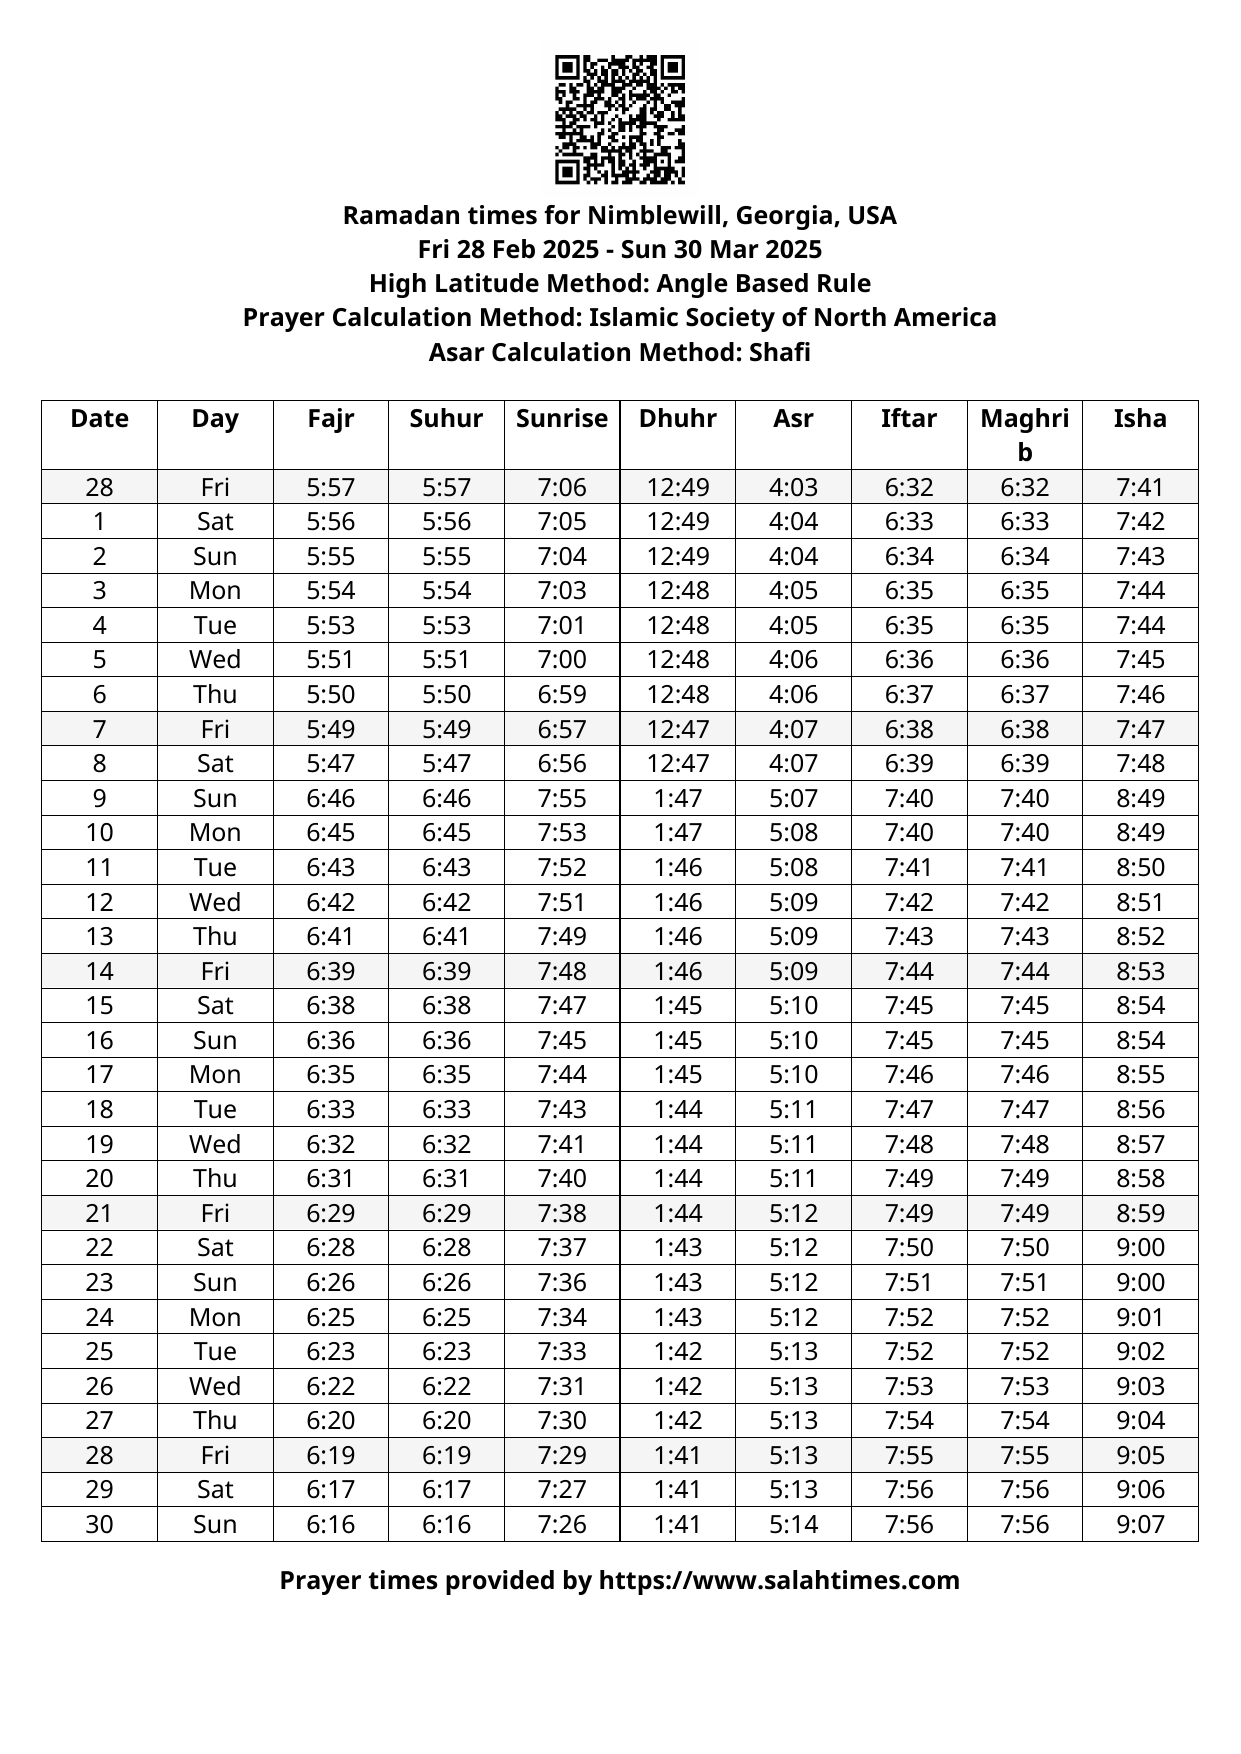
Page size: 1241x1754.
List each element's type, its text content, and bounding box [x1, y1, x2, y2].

table_cell 7:40 [968, 781, 1082, 814]
table_cell 5:47 [274, 746, 388, 780]
table_cell 12:49 [621, 504, 735, 538]
table_cell 12:48 [621, 574, 735, 607]
table_cell 6:46 [389, 781, 504, 814]
table_cell 12:48 [621, 643, 735, 676]
table_cell 6:20 [274, 1404, 388, 1437]
table_cell 6:37 [852, 677, 967, 711]
table_cell 1:43 [621, 1300, 735, 1333]
table_cell 7:43 [1083, 539, 1198, 572]
table_cell 6:28 [274, 1231, 388, 1264]
table_cell 1:47 [621, 816, 735, 849]
table_cell 6:35 [968, 574, 1082, 607]
table_header Iftar [852, 401, 967, 469]
table_cell Wed [158, 643, 273, 676]
table_cell 7:56 [968, 1507, 1082, 1541]
table_cell 7:01 [505, 608, 619, 642]
table_cell 7:52 [505, 850, 619, 884]
table_cell 6:32 [852, 470, 967, 503]
table_cell 7:00 [505, 643, 619, 676]
table_cell 7:41 [968, 850, 1082, 884]
table_cell 1 [42, 504, 157, 538]
table_cell 7:06 [505, 470, 619, 503]
table_cell 7:51 [505, 885, 619, 918]
table_cell 8:58 [1083, 1161, 1198, 1195]
table_cell 7:52 [852, 1300, 967, 1333]
table_cell 7:44 [1083, 608, 1198, 642]
table_cell 4:07 [736, 712, 851, 745]
table_cell 6:26 [274, 1265, 388, 1299]
table_cell Mon [158, 816, 273, 849]
table_cell 7 [42, 712, 157, 745]
table_cell 1:46 [621, 919, 735, 953]
table_cell 6:38 [274, 989, 388, 1022]
table_cell 7:44 [852, 954, 967, 987]
table_cell 5:09 [736, 885, 851, 918]
table_cell 6:20 [389, 1404, 504, 1437]
table_cell 9:01 [1083, 1300, 1198, 1333]
table_cell Tue [158, 1334, 273, 1368]
table_cell Wed [158, 1127, 273, 1160]
table_cell 7:31 [505, 1369, 619, 1402]
text Prayer times provided by https://www.salahtimes.com [42, 1563, 1198, 1597]
table_cell 7:29 [505, 1438, 619, 1472]
table_cell 5:54 [389, 574, 504, 607]
table_cell 7:51 [968, 1265, 1082, 1299]
table_cell 19 [42, 1127, 157, 1160]
table_cell 12:47 [621, 746, 735, 780]
table_cell 26 [42, 1369, 157, 1402]
table_cell 7:47 [505, 989, 619, 1022]
table_cell 9:02 [1083, 1334, 1198, 1368]
table_cell 12:49 [621, 470, 735, 503]
table_cell 8:55 [1083, 1058, 1198, 1091]
table_cell 6:35 [389, 1058, 504, 1091]
table_cell 7:40 [852, 816, 967, 849]
table_cell 6:35 [852, 608, 967, 642]
table_cell 5:11 [736, 1127, 851, 1160]
table_cell 6:34 [852, 539, 967, 572]
table_cell 7:56 [852, 1507, 967, 1541]
picture [542, 41, 699, 198]
table_cell 6:25 [389, 1300, 504, 1333]
table_cell 7:43 [852, 919, 967, 953]
table_cell 7:56 [852, 1473, 967, 1506]
table_cell 12:48 [621, 677, 735, 711]
table_cell 4:04 [736, 539, 851, 572]
table_cell 6:19 [389, 1438, 504, 1472]
table_cell 5:11 [736, 1092, 851, 1126]
table_cell 1:41 [621, 1473, 735, 1506]
table_cell 5:08 [736, 816, 851, 849]
table_cell 5:56 [274, 504, 388, 538]
table_cell 6:42 [389, 885, 504, 918]
table_cell Thu [158, 1161, 273, 1195]
table_header Maghrib [968, 401, 1082, 469]
table_cell 5:53 [389, 608, 504, 642]
table_cell 6:57 [505, 712, 619, 745]
table_cell 7:45 [505, 1023, 619, 1057]
table_cell 5:56 [389, 504, 504, 538]
table_cell 4:03 [736, 470, 851, 503]
table_cell 5:53 [274, 608, 388, 642]
table_cell 7:56 [968, 1473, 1082, 1506]
table_cell 5:12 [736, 1196, 851, 1229]
table_cell 7:45 [852, 1023, 967, 1057]
table_cell Mon [158, 574, 273, 607]
table_cell 1:41 [621, 1438, 735, 1472]
table_cell 1:46 [621, 954, 735, 987]
table_cell 12:49 [621, 539, 735, 572]
table_cell 1:46 [621, 885, 735, 918]
table_cell 6:33 [968, 504, 1082, 538]
table_cell Tue [158, 608, 273, 642]
table_cell 6:39 [968, 746, 1082, 780]
table_cell 6:31 [274, 1161, 388, 1195]
table_cell 6:31 [389, 1161, 504, 1195]
table_cell 10 [42, 816, 157, 849]
table_cell 7:27 [505, 1473, 619, 1506]
table_cell 8:53 [1083, 954, 1198, 987]
table_cell 6:41 [274, 919, 388, 953]
table_cell 6:29 [389, 1196, 504, 1229]
table_cell 5:08 [736, 850, 851, 884]
table_cell 5 [42, 643, 157, 676]
table_cell 6:22 [274, 1369, 388, 1402]
table_cell 7:48 [968, 1127, 1082, 1160]
table_cell 8:59 [1083, 1196, 1198, 1229]
table_cell 8:50 [1083, 850, 1198, 884]
table_cell 1:46 [621, 850, 735, 884]
table_cell Sun [158, 781, 273, 814]
table_cell 14 [42, 954, 157, 987]
table_header Day [158, 401, 273, 469]
table_cell 6:23 [274, 1334, 388, 1368]
table_cell 6:35 [852, 574, 967, 607]
table_cell 9:04 [1083, 1404, 1198, 1437]
table_cell 7:34 [505, 1300, 619, 1333]
table_cell 7:48 [505, 954, 619, 987]
table_cell Sun [158, 539, 273, 572]
table_cell 5:09 [736, 954, 851, 987]
table_cell 7:52 [968, 1334, 1082, 1368]
table_cell 6:32 [389, 1127, 504, 1160]
table_cell 6:59 [505, 677, 619, 711]
table_cell 6:32 [274, 1127, 388, 1160]
table_cell 3 [42, 574, 157, 607]
table_cell 5:55 [274, 539, 388, 572]
table_cell 5:13 [736, 1404, 851, 1437]
table_cell 28 [42, 470, 157, 503]
table_cell 5:54 [274, 574, 388, 607]
table_cell 7:46 [1083, 677, 1198, 711]
table_cell 6:45 [389, 816, 504, 849]
table_cell 7:43 [968, 919, 1082, 953]
table_cell 6:19 [274, 1438, 388, 1472]
table_header Asr [736, 401, 851, 469]
table_cell 7:26 [505, 1507, 619, 1541]
table_cell 6:16 [274, 1507, 388, 1541]
text Prayer Calculation Method: Islamic Society of North America [42, 300, 1198, 334]
table_cell 6:29 [274, 1196, 388, 1229]
table_cell 7:54 [968, 1404, 1082, 1437]
table_cell 5:49 [389, 712, 504, 745]
table_cell 9 [42, 781, 157, 814]
table_cell 7:49 [852, 1196, 967, 1229]
table_cell 5:49 [274, 712, 388, 745]
table_cell 7:55 [852, 1438, 967, 1472]
table_cell 15 [42, 989, 157, 1022]
table_cell 7:48 [852, 1127, 967, 1160]
table_cell 8:54 [1083, 1023, 1198, 1057]
table_cell 7:47 [1083, 712, 1198, 745]
table_header Fajr [274, 401, 388, 469]
table_cell 6:43 [274, 850, 388, 884]
table_cell 4:05 [736, 608, 851, 642]
table_cell 5:11 [736, 1161, 851, 1195]
table_cell 6:35 [968, 608, 1082, 642]
table_cell 5:07 [736, 781, 851, 814]
table_cell 8 [42, 746, 157, 780]
table_cell 1:42 [621, 1334, 735, 1368]
table_cell 20 [42, 1161, 157, 1195]
table_cell 6:34 [968, 539, 1082, 572]
table_cell 9:05 [1083, 1438, 1198, 1472]
table_cell 7:41 [505, 1127, 619, 1160]
table_cell 12:48 [621, 608, 735, 642]
table_cell 7:44 [505, 1058, 619, 1091]
table_cell 7:33 [505, 1334, 619, 1368]
table_cell 18 [42, 1092, 157, 1126]
table_cell Fri [158, 1438, 273, 1472]
text Ramadan times for Nimblewill, Georgia, USA [42, 198, 1198, 232]
table_cell 6:17 [274, 1473, 388, 1506]
table_cell 8:49 [1083, 781, 1198, 814]
table_cell 5:10 [736, 1058, 851, 1091]
table_cell Fri [158, 1196, 273, 1229]
table_cell Fri [158, 470, 273, 503]
table_cell 5:50 [274, 677, 388, 711]
table_cell 8:51 [1083, 885, 1198, 918]
table_cell 7:49 [852, 1161, 967, 1195]
table_cell 1:44 [621, 1127, 735, 1160]
table_cell Thu [158, 919, 273, 953]
table_cell 7:42 [1083, 504, 1198, 538]
table_cell 6:37 [968, 677, 1082, 711]
table_cell Wed [158, 1369, 273, 1402]
table_cell Tue [158, 850, 273, 884]
table_cell 7:36 [505, 1265, 619, 1299]
table_cell 6:32 [968, 470, 1082, 503]
table_cell 8:52 [1083, 919, 1198, 953]
table_cell Sat [158, 989, 273, 1022]
table_cell 7:41 [852, 850, 967, 884]
table_cell 7:52 [968, 1300, 1082, 1333]
table_cell 7:46 [968, 1058, 1082, 1091]
table_cell 2 [42, 539, 157, 572]
table_cell 6:41 [389, 919, 504, 953]
table_cell 7:53 [505, 816, 619, 849]
table_cell 6:36 [968, 643, 1082, 676]
table_cell 8:57 [1083, 1127, 1198, 1160]
table_cell 6:39 [389, 954, 504, 987]
table_cell 7:55 [505, 781, 619, 814]
table_cell 1:45 [621, 989, 735, 1022]
table_cell 7:37 [505, 1231, 619, 1264]
table_cell 7:03 [505, 574, 619, 607]
table_cell 7:54 [852, 1404, 967, 1437]
table_cell 1:45 [621, 1058, 735, 1091]
table_cell 8:49 [1083, 816, 1198, 849]
table_cell 6:17 [389, 1473, 504, 1506]
table_cell 1:45 [621, 1023, 735, 1057]
table_cell 5:12 [736, 1300, 851, 1333]
table_cell 7:50 [968, 1231, 1082, 1264]
table_cell 7:50 [852, 1231, 967, 1264]
table_cell 7:49 [968, 1196, 1082, 1229]
table_cell 7:45 [1083, 643, 1198, 676]
table_cell Fri [158, 954, 273, 987]
table_cell 25 [42, 1334, 157, 1368]
table_cell 6:39 [274, 954, 388, 987]
table_cell 16 [42, 1023, 157, 1057]
table_cell 7:51 [852, 1265, 967, 1299]
table_cell 7:41 [1083, 470, 1198, 503]
table_cell 5:10 [736, 989, 851, 1022]
table_cell 6:45 [274, 816, 388, 849]
table_cell 1:43 [621, 1231, 735, 1264]
table_cell 5:13 [736, 1473, 851, 1506]
table_cell Mon [158, 1300, 273, 1333]
table_cell 13 [42, 919, 157, 953]
table_cell Wed [158, 885, 273, 918]
table_cell 5:13 [736, 1438, 851, 1472]
table_cell Sun [158, 1023, 273, 1057]
table_cell Tue [158, 1092, 273, 1126]
table_cell 9:00 [1083, 1231, 1198, 1264]
text Fri 28 Feb 2025 - Sun 30 Mar 2025 [42, 232, 1198, 266]
table_cell 7:53 [968, 1369, 1082, 1402]
table_cell 6:35 [274, 1058, 388, 1091]
table_cell 6:22 [389, 1369, 504, 1402]
table_cell 17 [42, 1058, 157, 1091]
table_cell 7:40 [852, 781, 967, 814]
table_cell Fri [158, 712, 273, 745]
table_cell 6:25 [274, 1300, 388, 1333]
table_cell 6:39 [852, 746, 967, 780]
table_cell 1:41 [621, 1507, 735, 1541]
table_cell 7:38 [505, 1196, 619, 1229]
table_cell Sat [158, 1231, 273, 1264]
table_cell 6:38 [389, 989, 504, 1022]
table_cell 7:45 [968, 989, 1082, 1022]
table_cell 1:44 [621, 1196, 735, 1229]
table_cell 7:05 [505, 504, 619, 538]
table_cell 5:57 [389, 470, 504, 503]
table_cell 23 [42, 1265, 157, 1299]
table_cell Mon [158, 1058, 273, 1091]
table_cell 4:06 [736, 677, 851, 711]
table_cell 5:12 [736, 1265, 851, 1299]
table_cell 1:42 [621, 1404, 735, 1437]
table_header Sunrise [505, 401, 619, 469]
table_cell 27 [42, 1404, 157, 1437]
table_cell Thu [158, 1404, 273, 1437]
table_cell 7:52 [852, 1334, 967, 1368]
table_cell 7:55 [968, 1438, 1082, 1472]
table_cell 7:40 [968, 816, 1082, 849]
table_header Isha [1083, 401, 1198, 469]
table_cell 9:03 [1083, 1369, 1198, 1402]
table_cell 9:07 [1083, 1507, 1198, 1541]
table_cell 6:23 [389, 1334, 504, 1368]
table_cell 7:47 [968, 1092, 1082, 1126]
table_cell 4 [42, 608, 157, 642]
table_cell 1:43 [621, 1265, 735, 1299]
table_cell 11 [42, 850, 157, 884]
table_cell 8:56 [1083, 1092, 1198, 1126]
text High Latitude Method: Angle Based Rule [42, 266, 1198, 300]
table_cell 6:46 [274, 781, 388, 814]
table_cell 9:06 [1083, 1473, 1198, 1506]
table_cell 4:05 [736, 574, 851, 607]
table_cell 6:42 [274, 885, 388, 918]
table_cell 8:54 [1083, 989, 1198, 1022]
table_cell 1:47 [621, 781, 735, 814]
table_cell 1:42 [621, 1369, 735, 1402]
table_cell 24 [42, 1300, 157, 1333]
table_cell Thu [158, 677, 273, 711]
table_cell 21 [42, 1196, 157, 1229]
table_cell 7:49 [968, 1161, 1082, 1195]
table_cell 5:12 [736, 1231, 851, 1264]
table_cell 7:44 [968, 954, 1082, 987]
table_cell 28 [42, 1438, 157, 1472]
table_cell 7:47 [852, 1092, 967, 1126]
table_cell 6:33 [389, 1092, 504, 1126]
table_cell 6:38 [968, 712, 1082, 745]
table_cell 5:55 [389, 539, 504, 572]
table_cell 6:56 [505, 746, 619, 780]
table_cell 9:00 [1083, 1265, 1198, 1299]
table_cell 6:26 [389, 1265, 504, 1299]
table_cell 5:51 [274, 643, 388, 676]
table_cell 7:04 [505, 539, 619, 572]
table_cell 7:45 [852, 989, 967, 1022]
table_cell 7:42 [852, 885, 967, 918]
table_cell 7:44 [1083, 574, 1198, 607]
table_cell 6:28 [389, 1231, 504, 1264]
table_cell 7:42 [968, 885, 1082, 918]
table_cell 1:44 [621, 1092, 735, 1126]
table_cell 6 [42, 677, 157, 711]
table_cell 6:33 [852, 504, 967, 538]
table_cell 6:43 [389, 850, 504, 884]
table_cell 6:33 [274, 1092, 388, 1126]
table_cell 7:46 [852, 1058, 967, 1091]
table_cell 7:49 [505, 919, 619, 953]
table_cell 4:04 [736, 504, 851, 538]
table_cell 6:16 [389, 1507, 504, 1541]
table_cell 7:45 [968, 1023, 1082, 1057]
table_cell 6:36 [274, 1023, 388, 1057]
table_cell 6:36 [852, 643, 967, 676]
table_cell Sat [158, 504, 273, 538]
table_cell 5:57 [274, 470, 388, 503]
table_cell Sun [158, 1265, 273, 1299]
table_cell 4:07 [736, 746, 851, 780]
table_cell 6:38 [852, 712, 967, 745]
table_cell 5:13 [736, 1334, 851, 1368]
table_cell 7:30 [505, 1404, 619, 1437]
table_cell 22 [42, 1231, 157, 1264]
table_cell 5:51 [389, 643, 504, 676]
table_cell 7:40 [505, 1161, 619, 1195]
table_cell 12:47 [621, 712, 735, 745]
table_cell 5:09 [736, 919, 851, 953]
table_cell Sat [158, 1473, 273, 1506]
table_header Date [42, 401, 157, 469]
table_cell 7:43 [505, 1092, 619, 1126]
table_cell 5:50 [389, 677, 504, 711]
table_header Suhur [389, 401, 504, 469]
table_cell 5:14 [736, 1507, 851, 1541]
table_cell 5:47 [389, 746, 504, 780]
table_cell Sun [158, 1507, 273, 1541]
text Asar Calculation Method: Shafi [42, 334, 1198, 368]
table_cell 7:48 [1083, 746, 1198, 780]
table_cell 5:13 [736, 1369, 851, 1402]
table_cell 30 [42, 1507, 157, 1541]
table_cell 5:10 [736, 1023, 851, 1057]
table_cell 7:53 [852, 1369, 967, 1402]
table_cell 29 [42, 1473, 157, 1506]
table_cell 6:36 [389, 1023, 504, 1057]
table_cell Sat [158, 746, 273, 780]
table_header Dhuhr [621, 401, 735, 469]
table_cell 1:44 [621, 1161, 735, 1195]
table_cell 12 [42, 885, 157, 918]
table_cell 4:06 [736, 643, 851, 676]
